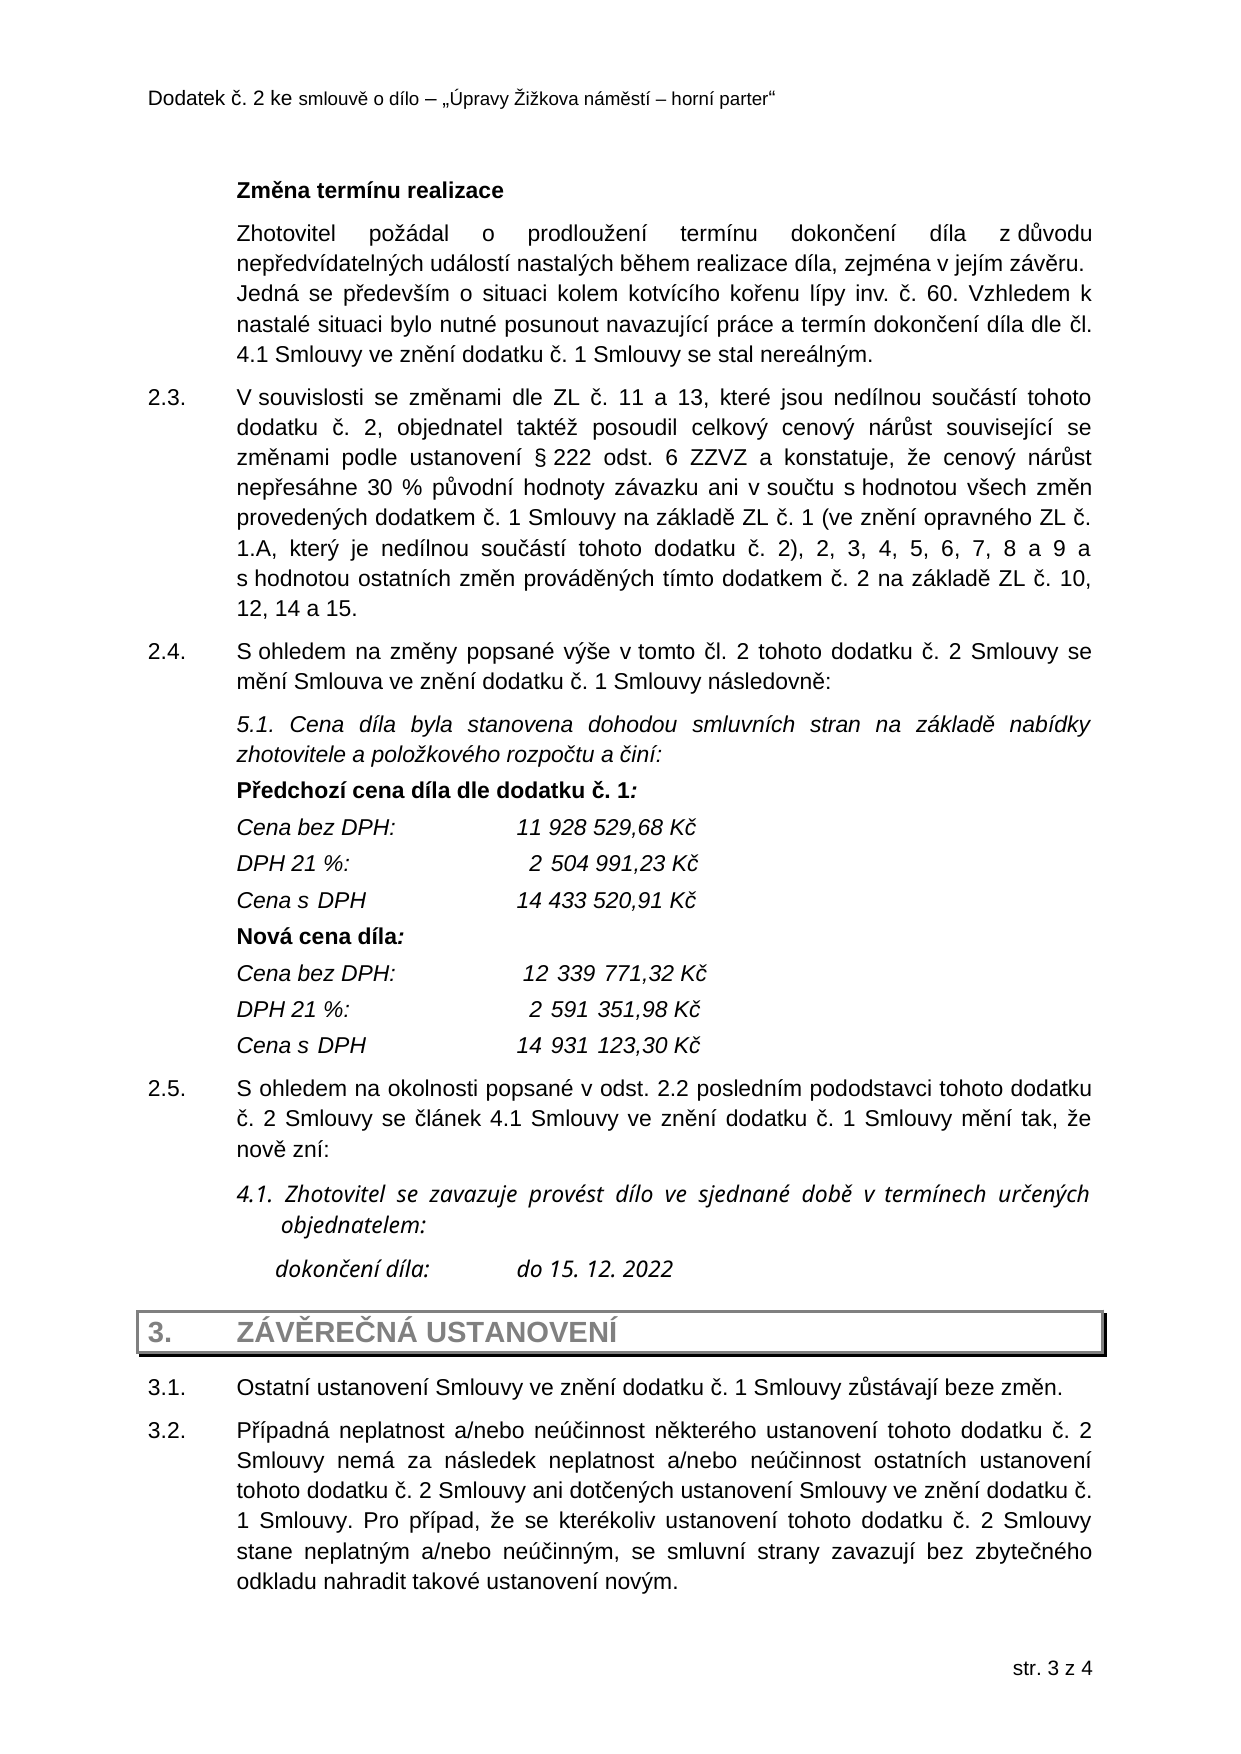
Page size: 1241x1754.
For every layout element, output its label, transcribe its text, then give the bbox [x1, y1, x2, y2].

text S ohledem na okolnosti popsané v odst. 2.2 posledním pododstavci tohoto dodatku č. 2 Smlouvy se článek 4.1 Smlouvy ve znění dodatku č. 1 Smlouvy mění tak, že nově zní: [148, 1075, 1092, 1162]
text 5.1. Cena díla byla stanovena dohodou smluvních stran na základě nabídky zhotovitele a položkového rozpočtu a činí: [236, 711, 1092, 767]
subtitle Závěrečná ustanovení [139, 1313, 1101, 1351]
text Případná neplatnost a/nebo neúčinnost některého ustanovení tohoto dodatku č. 2 Smlouvy nemá za následek neplatnost a/nebo neúčinnost ostatních ustanovení tohoto dodatku č. 2 Smlouvy ani dotčených ustanovení Smlouvy ve znění dodatku č. 1 Smlouvy. Pro případ, že se kterékoliv ustanovení tohoto dodatku č. 2 Smlouvy stane neplatným a/nebo neúčinným, se smluvní strany zavazují bez zbytečného odkladu nahradit takové ustanovení novým. [148, 1417, 1092, 1594]
text S ohledem na změny popsané výše v tomto čl. 2 tohoto dodatku č. 2 Smlouvy se mění Smlouva ve znění dodatku č. 1 Smlouvy následovně: [148, 638, 1092, 694]
text Cena s DPH 14 931 123,30 Kč [236, 1032, 1092, 1059]
text DPH 21 %: 2 504 991,23 Kč [236, 850, 1092, 876]
text Ostatní ustanovení Smlouvy ve znění dodatku č. 1 Smlouvy zůstávají beze změn. [148, 1374, 1092, 1400]
text Předchozí cena díla dle dodatku č. 1: [236, 777, 1092, 803]
list Změna termínu realizace [236, 177, 1092, 203]
text Nová cena díla: [236, 923, 1092, 949]
text Jedná se především o situaci kolem kotvícího kořenu lípy inv. č. 60. Vzhledem k nastalé situaci bylo nutné posunout navazující práce a termín dokončení díla dle čl. 4.1 Smlouvy ve znění dodatku č. 1 Smlouvy se stal nereálným. [236, 280, 1092, 367]
text Cena s DPH 14 433 520,91 Kč [236, 887, 1092, 913]
text Cena bez DPH: 11 928 529,68 Kč [236, 814, 1092, 840]
text Zhotovitel požádal o prodloužení termínu dokončení díla z důvodu nepředvídatelných událostí nastalých během realizace díla, zejména v jejím závěru. [236, 220, 1092, 276]
text dokončení díla: do 15. 12. 2022 [148, 1253, 1092, 1284]
text DPH 21 %: 2 591 351,98 Kč [236, 996, 1092, 1022]
text Cena bez DPH: 12 339 771,32 Kč [236, 959, 1092, 986]
text 4.1. Zhotovitel se zavazuje provést dílo ve sjednané době v termínech určených objednatelem: [236, 1178, 1092, 1241]
text V souvislosti se změnami dle ZL č. 11 a 13, které jsou nedílnou součástí tohoto dodatku č. 2, objednatel taktéž posoudil celkový cenový nárůst související se změnami podle ustanovení § 222 odst. 6 ZZVZ a konstatuje, že cenový nárůst nepřesáhne 30 % původní hodnoty závazku ani v součtu s hodnotou všech změn provedených dodatkem č. 1 Smlouvy na základě ZL č. 1 (ve znění opravného ZL č. 1.A, který je nedílnou součástí tohoto dodatku č. 2), 2, 3, 4, 5, 6, 7, 8 a 9 a s hodnotou ostatních změn prováděných tímto dodatkem č. 2 na základě ZL č. 10, 12, 14 a 15. [148, 383, 1092, 621]
